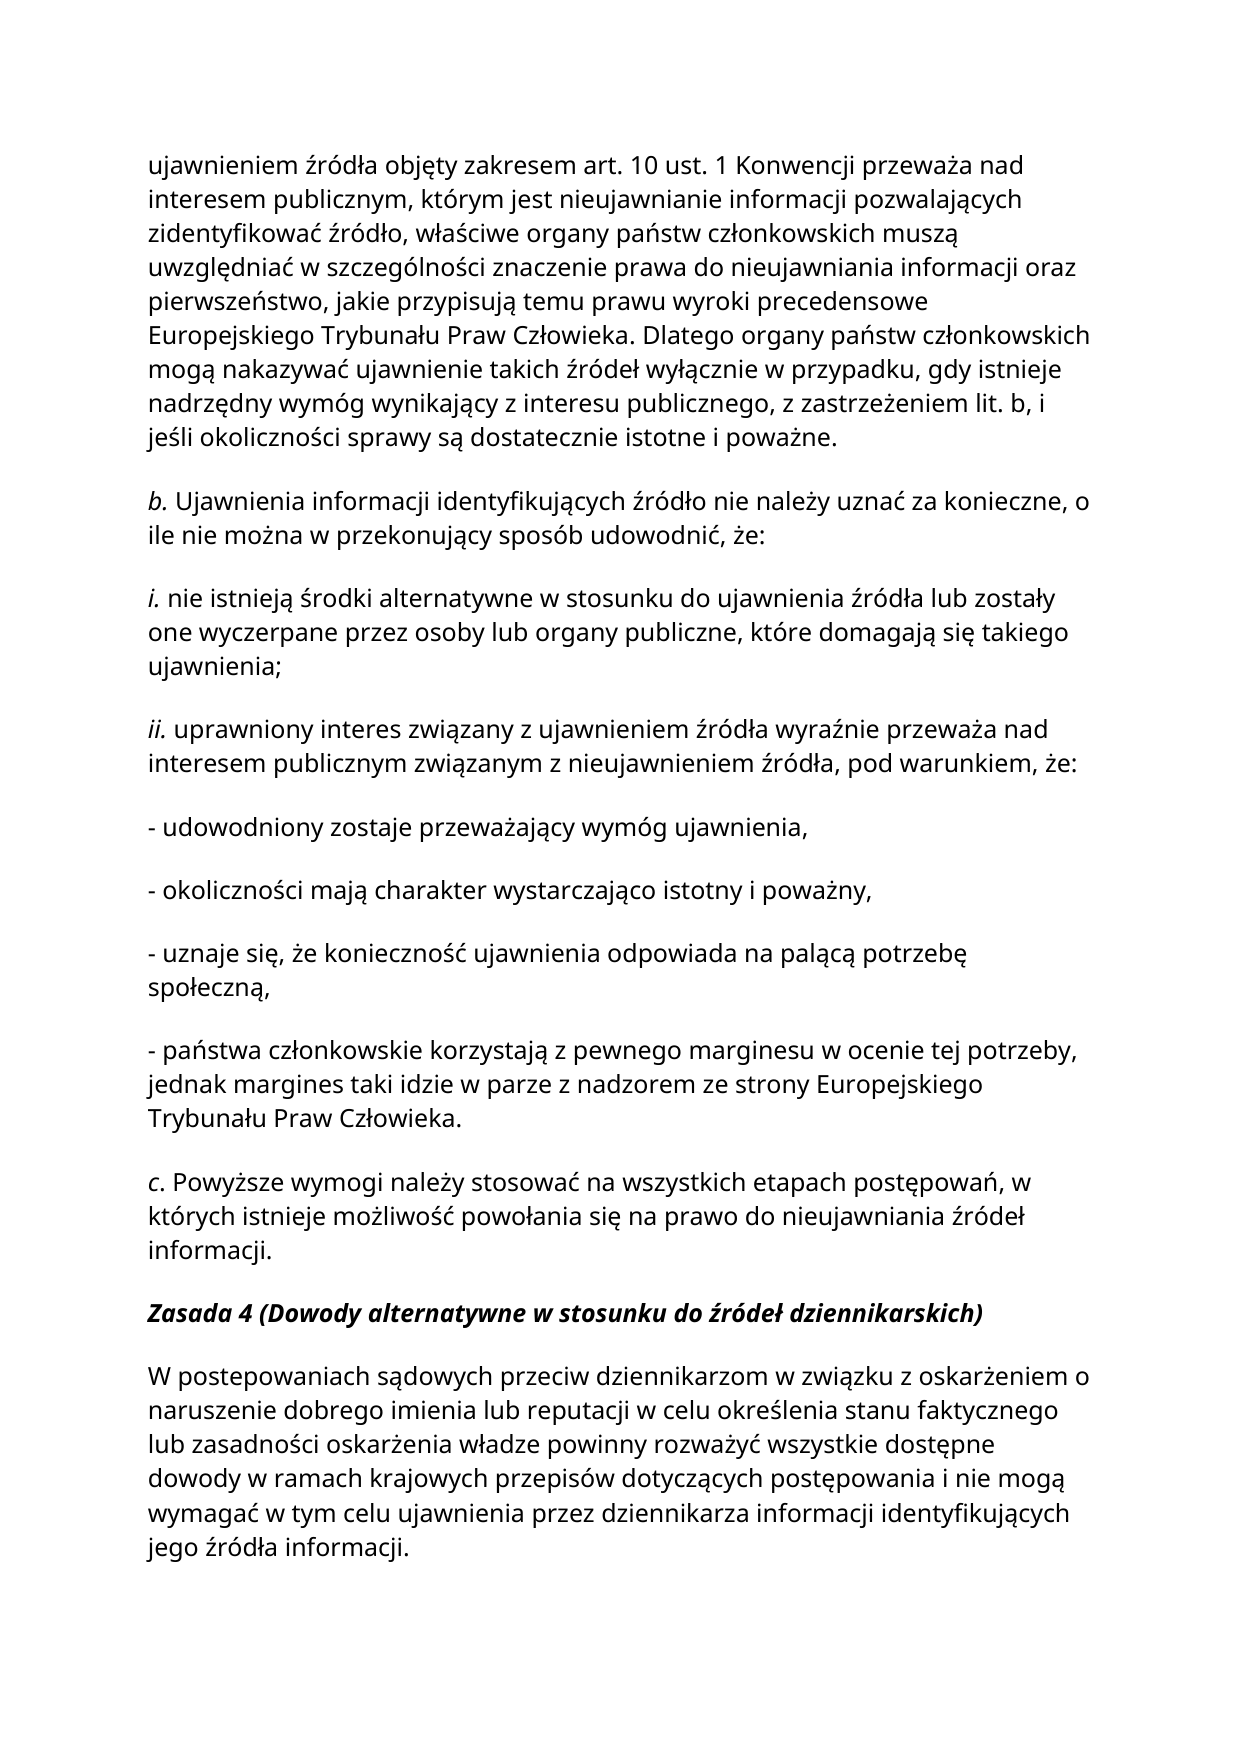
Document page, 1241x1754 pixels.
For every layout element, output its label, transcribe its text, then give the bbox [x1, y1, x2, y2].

text - państwa członkowskie korzystają z pewnego marginesu w ocenie tej potrzeby, jednak margines taki idzie w parze z nadzorem ze strony Europejskiego Trybunału Praw Człowieka. [148, 1033, 1093, 1135]
text - uznaje się, że konieczność ujawnienia odpowiada na palącą potrzebę społeczną, [148, 936, 1093, 1004]
text W postepowaniach sądowych przeciw dziennikarzom w związku z oskarżeniem o naruszenie dobrego imienia lub reputacji w celu określenia stanu faktycznego lub zasadności oskarżenia władze powinny rozważyć wszystkie dostępne dowody w ramach krajowych przepisów dotyczących postępowania i nie mogą wymagać w tym celu ujawnienia przez dziennikarza informacji identyfikujących jego źródła informacji. [148, 1359, 1093, 1563]
text i. nie istnieją środki alternatywne w stosunku do ujawnienia źródła lub zostały one wyczerpane przez osoby lub organy publiczne, które domagają się takiego ujawnienia; [148, 581, 1093, 683]
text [148, 148, 1093, 454]
text - udowodniony zostaje przeważający wymóg ujawnienia, [148, 809, 1093, 843]
text ii. uprawniony interes związany z ujawnieniem źródła wyraźnie przeważa nad interesem publicznym związanym z nieujawnieniem źródła, pod warunkiem, że: [148, 712, 1093, 780]
text c. Powyższe wymogi należy stosować na wszystkich etapach postępowań, w których istnieje możliwość powołania się na prawo do nieujawniania źródeł informacji. [148, 1164, 1093, 1267]
text - okoliczności mają charakter wystarczająco istotny i poważny, [148, 872, 1093, 907]
text b. Ujawnienia informacji identyfikujących źródło nie należy uznać za konieczne, o ile nie można w przekonujący sposób udowodnić, że: [148, 483, 1093, 551]
text Zasada 4 (Dowody alternatywne w stosunku do źródeł dziennikarskich) [148, 1296, 1093, 1330]
